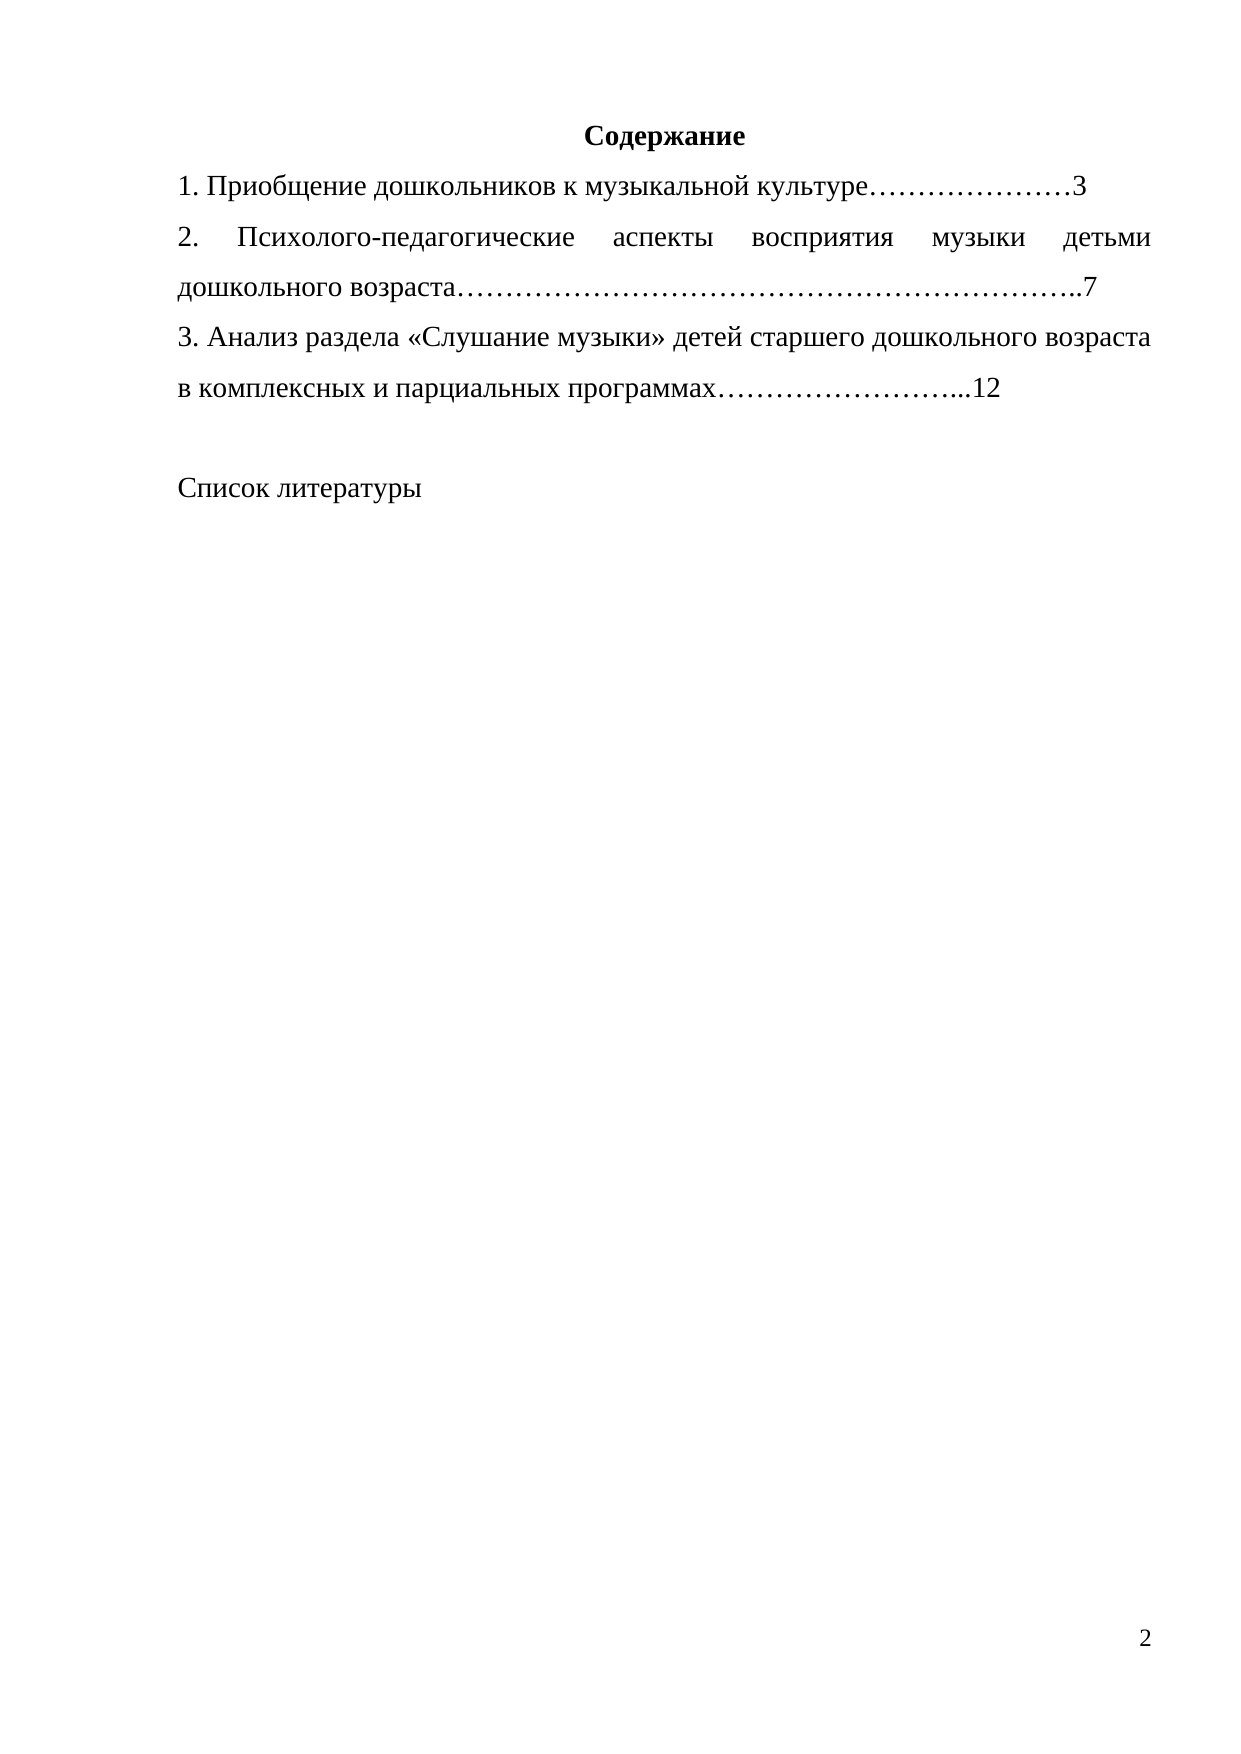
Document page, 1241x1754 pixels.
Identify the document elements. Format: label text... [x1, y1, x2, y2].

text 2. Психолого-педагогические аспекты восприятия музыки детьми дошкольного возраста………………………………………………………..7 [177, 219, 1152, 303]
text 3. Анализ раздела «Слушание музыки» детей старшего дошкольного возраста в комплексных и парциальных программах……………………...12 [177, 319, 1152, 403]
text 1. Приобщение дошкольников к музыкальной культуре…………………3 [177, 168, 1152, 202]
text Содержание [177, 118, 1152, 152]
text Список литературы [177, 470, 1152, 504]
